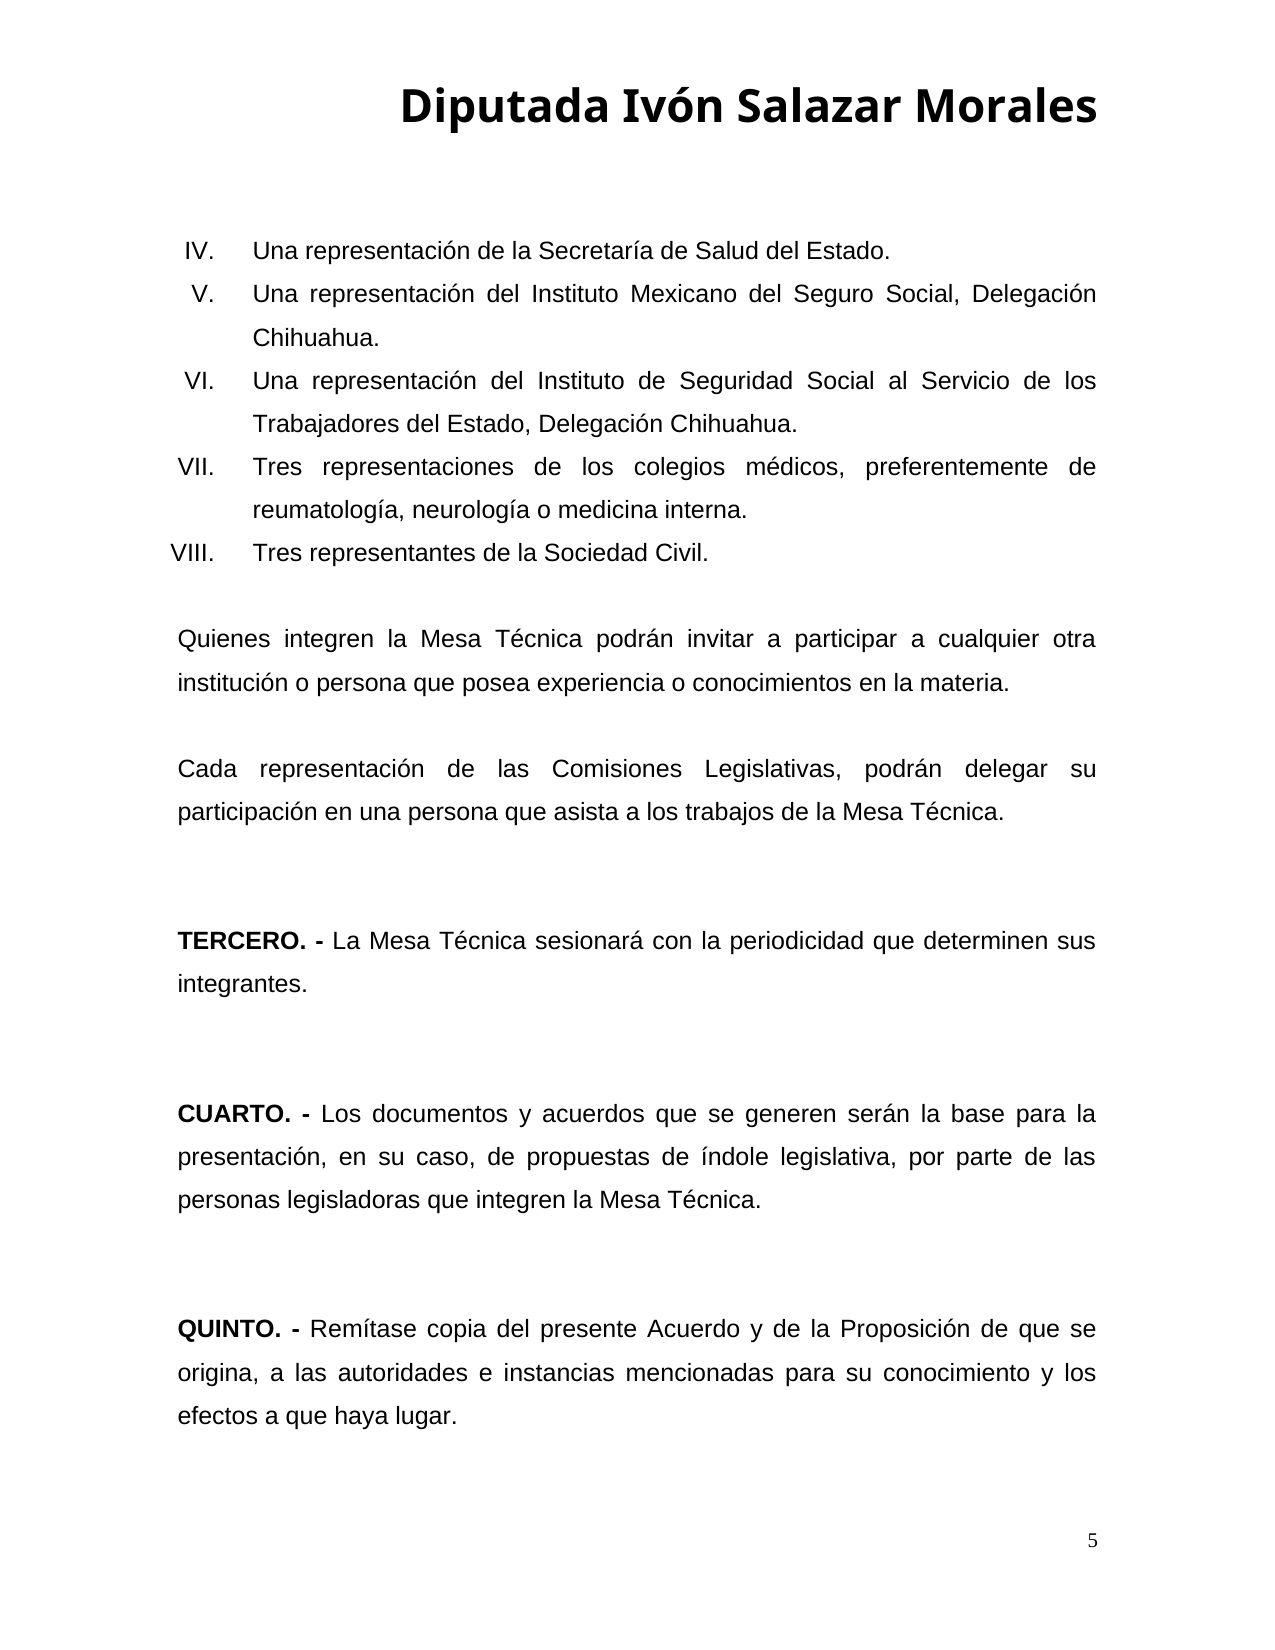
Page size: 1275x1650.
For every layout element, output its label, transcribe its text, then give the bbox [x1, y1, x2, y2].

text TERCERO. - La Mesa Técnica sesionará con la periodicidad que determinen sus integrantes. [177, 926, 1098, 998]
list Una representación de la Secretaría de Salud del Estado. [215, 236, 1098, 265]
text Cada representación de las Comisiones Legislativas, podrán delegar su participación en una persona que asista a los trabajos de la Mesa Técnica. [177, 754, 1098, 826]
list Tres representaciones de los colegios médicos, preferentemente de reumatología, neurología o medicina interna. [215, 452, 1098, 524]
text Quienes integren la Mesa Técnica podrán invitar a participar a cualquier otra institución o persona que posea experiencia o conocimientos en la materia. [177, 624, 1098, 696]
text QUINTO. - Remítase copia del presente Acuerdo y de la Proposición de que se origina, a las autoridades e instancias mencionadas para su conocimiento y los efectos a que haya lugar. [177, 1314, 1098, 1429]
list Una representación del Instituto Mexicano del Seguro Social, Delegación Chihuahua. [215, 279, 1098, 351]
list Una representación del Instituto de Seguridad Social al Servicio de los Trabajadores del Estado, Delegación Chihuahua. [215, 366, 1098, 438]
text CUARTO. - Los documentos y acuerdos que se generen serán la base para la presentación, en su caso, de propuestas de índole legislativa, por parte de las personas legisladoras que integren la Mesa Técnica. [177, 1099, 1098, 1214]
list Tres representantes de la Sociedad Civil. [215, 538, 1098, 567]
